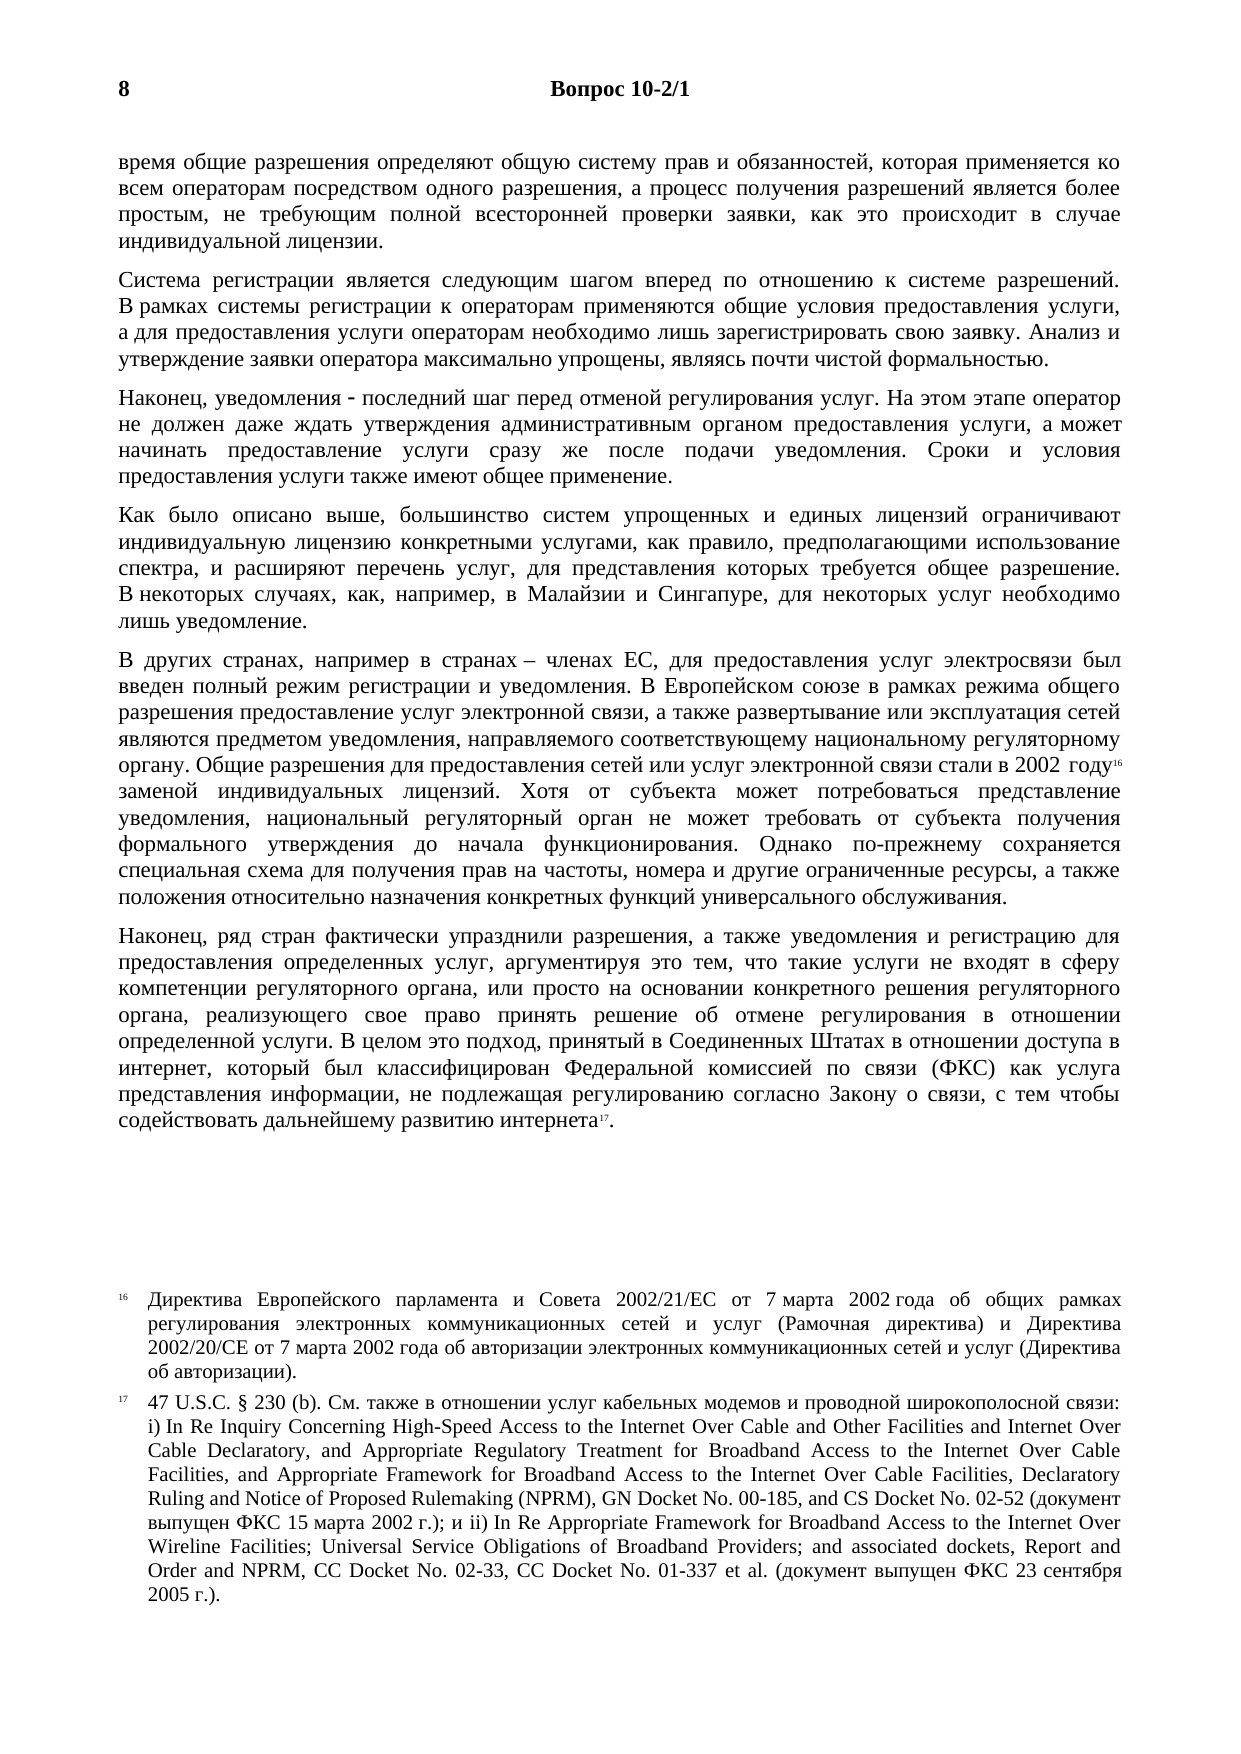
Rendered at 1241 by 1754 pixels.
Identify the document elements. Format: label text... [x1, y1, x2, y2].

text Система регистрации является следующим шагом вперед по отношению к системе разрешений. В рамках системы регистрации к операторам применяются общие условия предоставления услуги, а для предоставления услуги операторам необходимо лишь зарегистрировать свою заявку. Анализ и утверждение заявки оператора максимально упрощены, являясь почти чистой формальностью. [118, 266, 1122, 371]
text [118, 148, 1122, 253]
text Наконец, уведомления последний шаг перед отменой регулирования услуг. На этом этапе оператор не должен даже ждать утверждения административным органом предоставления услуги, а может начинать предоставление услуги сразу же после подачи уведомления. Сроки и условия предоставления услуги также имеют общее применение. [118, 383, 1122, 489]
text В других странах, например в странах – членах ЕС, для предоставления услуг электросвязи был введен полный режим регистрации и уведомления. В Европейском союзе в рамках режима общего разрешения предоставление услуг электронной связи, а также развертывание или эксплуатация сетей являются предметом уведомления, направляемого соответствующему национальному регуляторному органу. Общие разрешения для предоставления сетей или услуг электронной связи стали в 2002 году заменой индивидуальных лицензий. Хотя от субъекта может потребоваться представление уведомления, национальный регуляторный орган не может требовать от субъекта получения формального утверждения до начала функционирования. Однако по-прежнему сохраняется специальная схема для получения прав на частоты, номера и другие ограниченные ресурсы, а также положения относительно назначения конкретных функций универсального обслуживания. [118, 646, 1122, 909]
text Наконец, ряд стран фактически упразднили разрешения, а также уведомления и регистрацию для предоставления определенных услуг, аргументируя это тем, что такие услуги не входят в сферу компетенции регуляторного органа, или просто на основании конкретного решения регуляторного органа, реализующего свое право принять решение об отмене регулирования в отношении определенной услуги. В целом это подход, принятый в Соединенных Штатах в отношении доступа в интернет, который был классифицирован Федеральной комиссией по связи (ФКС) как услуга представления информации, не подлежащая регулированию согласно Закону о связи, с тем чтобы содействовать дальнейшему развитию интернета. [118, 922, 1122, 1133]
text Как было описано выше, большинство систем упрощенных и единых лицензий ограничивают индивидуальную лицензию конкретными услугами, как правило, предполагающими использование спектра, и расширяют перечень услуг, для представления которых требуется общее разрешение. В некоторых случаях, как, например, в Малайзии и Сингапуре, для некоторых услуг необходимо лишь уведомление. [118, 501, 1122, 633]
